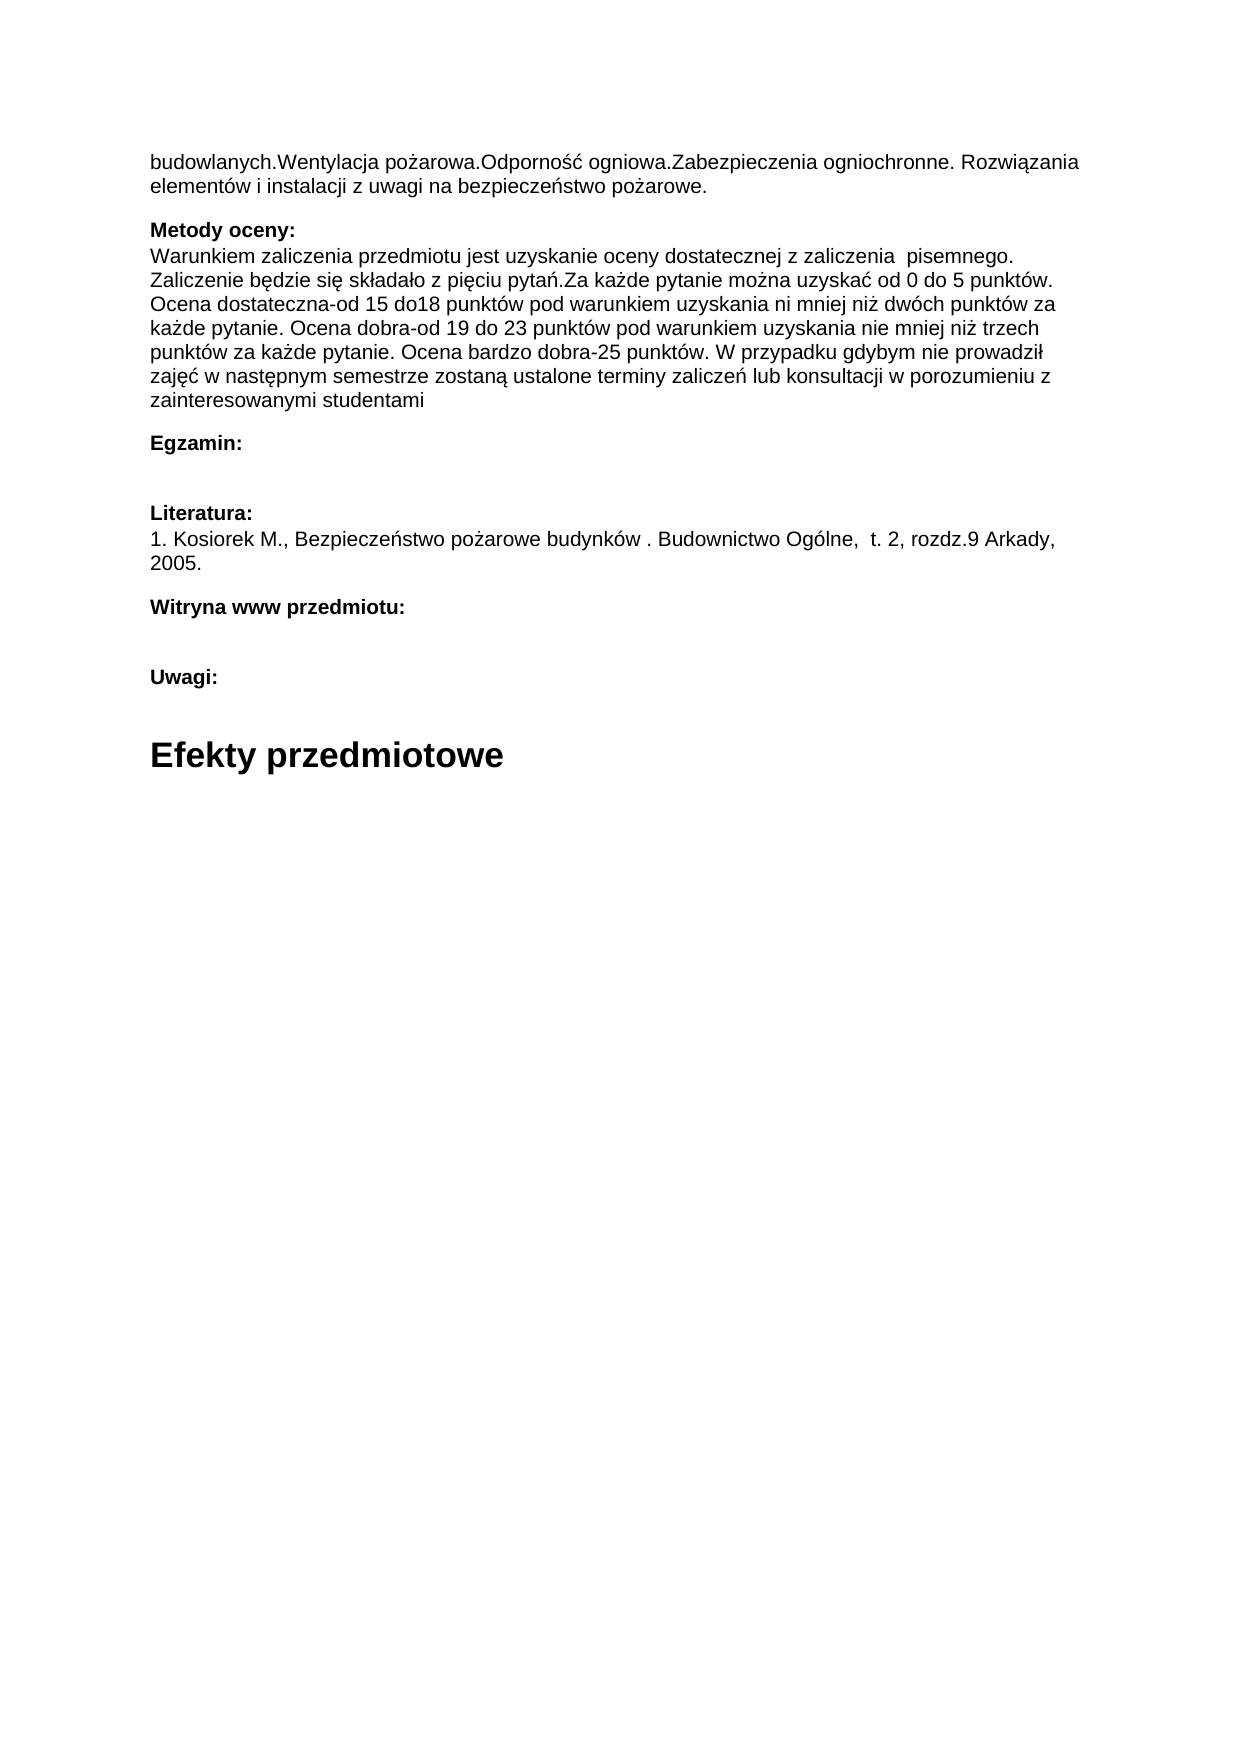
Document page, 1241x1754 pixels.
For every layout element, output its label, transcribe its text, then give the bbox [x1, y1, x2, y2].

text Uwagi: [150, 664, 1090, 688]
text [150, 150, 1090, 198]
text Witryna www przedmiotu: [150, 595, 1090, 619]
text Warunkiem zaliczenia przedmiotu jest uzyskanie oceny dostatecznej z zaliczenia pisemnego. Zaliczenie będzie się składało z pięciu pytań.Za każde pytanie można uzyskać od 0 do 5 punktów. Ocena dostateczna-od 15 do18 punktów pod warunkiem uzyskania ni mniej niż dwóch punktów za każde pytanie. Ocena dobra-od 19 do 23 punktów pod warunkiem uzyskania nie mniej niż trzech punktów za każde pytanie. Ocena bardzo dobra-25 punktów. W przypadku gdybym nie prowadził zajęć w następnym semestrze zostaną ustalone terminy zaliczeń lub konsultacji w porozumieniu z zainteresowanymi studentami [150, 244, 1090, 411]
text 1. Kosiorek M., Bezpieczeństwo pożarowe budynków . Budownictwo Ogólne, t. 2, rozdz.9 Arkady, 2005. [150, 527, 1090, 575]
text Egzamin: [150, 431, 1090, 455]
text Metody oceny: [150, 218, 1090, 242]
text Literatura: [150, 501, 1090, 525]
subtitle Efekty przedmiotowe [150, 734, 1090, 775]
